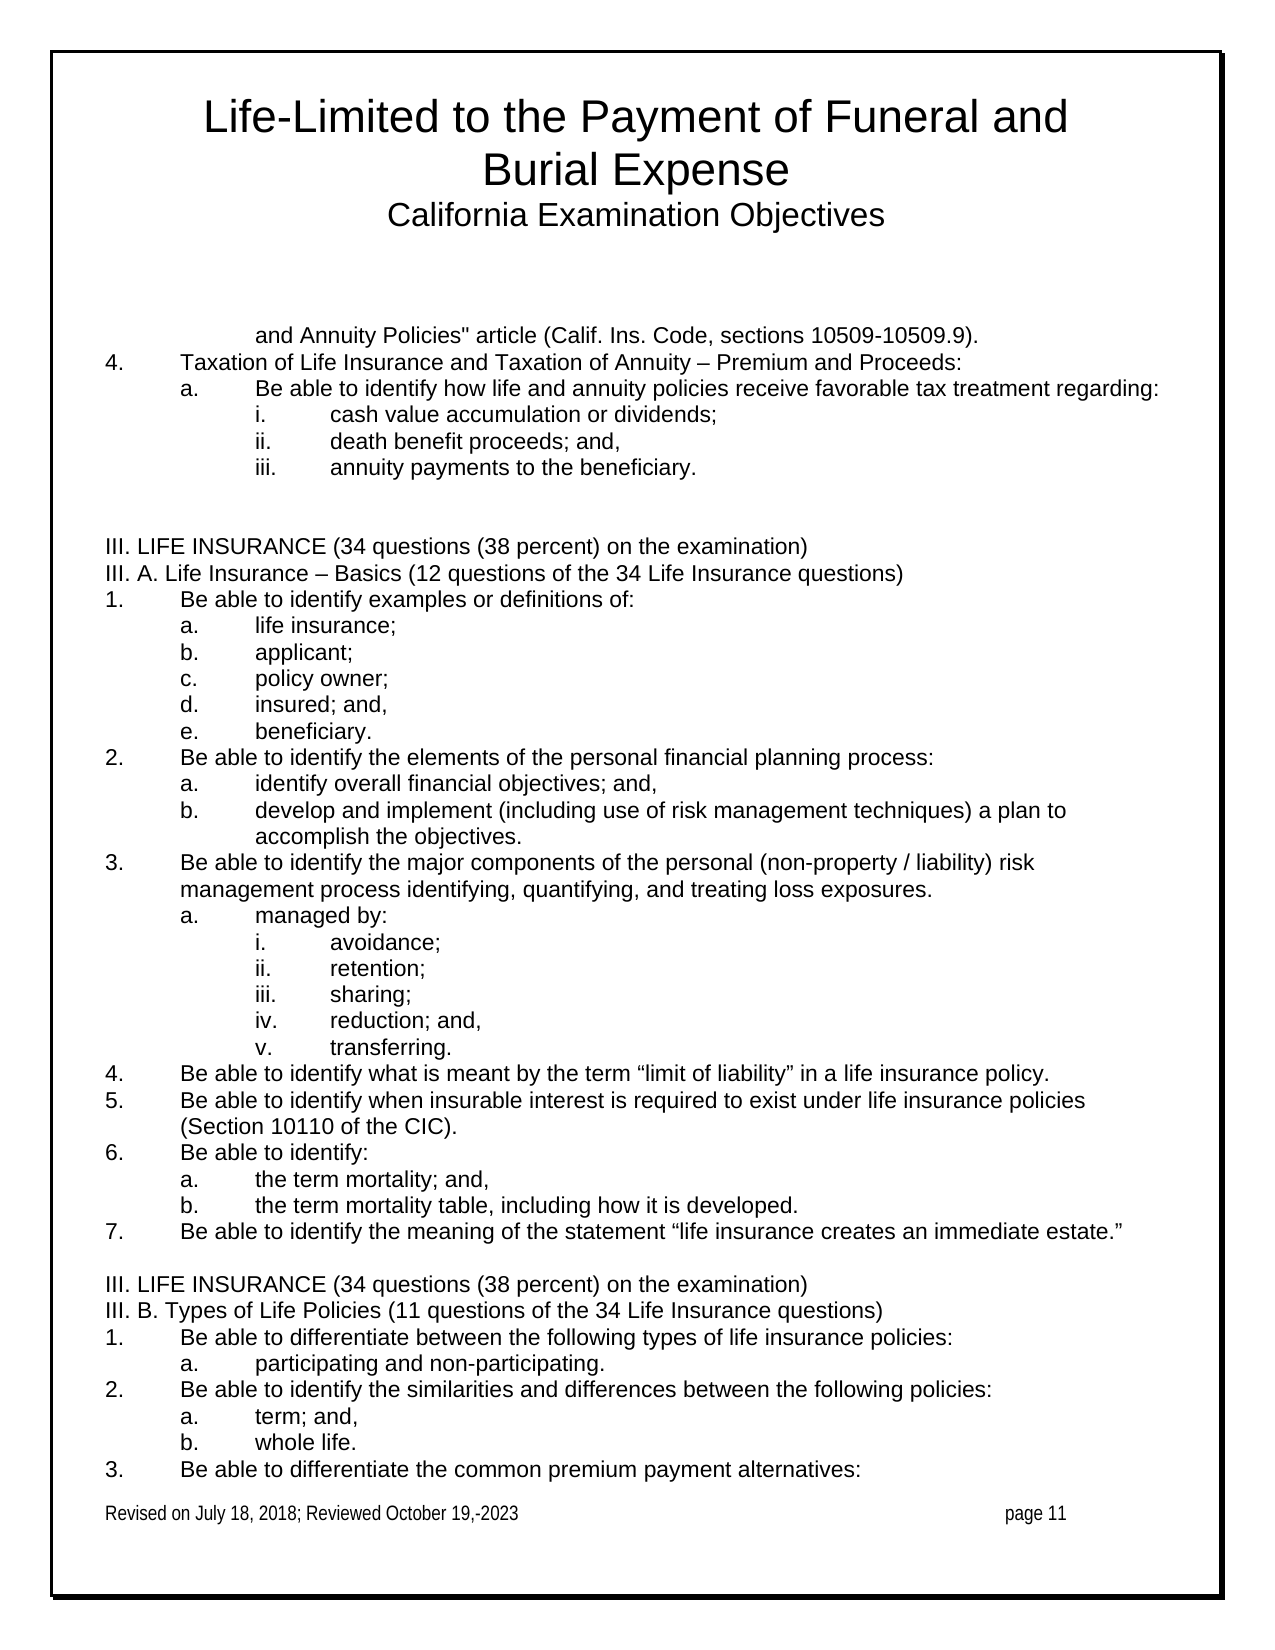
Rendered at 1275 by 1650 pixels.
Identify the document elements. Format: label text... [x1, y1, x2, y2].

text 2. Be able to identify the similarities and differences between the following policies: [105, 1376, 1167, 1403]
text a. term; and, [180, 1403, 1167, 1429]
list 1. Be able to identify examples or definitions of: [105, 586, 1167, 612]
text a. life insurance; [180, 612, 1167, 638]
text 3. Be able to differentiate the common premium payment alternatives: [105, 1456, 1167, 1482]
text e. beneficiary. [180, 718, 1167, 744]
text 2. Be able to identify the elements of the personal financial planning process: [105, 744, 1167, 770]
text ii. death benefit proceeds; and, [255, 428, 1167, 454]
text c. policy owner; [180, 665, 1167, 691]
text 4. Be able to identify what is meant by the term “limit of liability” in a life insurance policy. [105, 1060, 1167, 1087]
text i. cash value accumulation or dividends; [255, 401, 1167, 428]
text 6. Be able to identify: [105, 1139, 1167, 1166]
text ii. retention; [255, 955, 1167, 981]
text III. B. Types of Life Policies (11 questions of the 34 Life Insurance questions) [105, 1297, 1167, 1324]
text III. LIFE INSURANCE (34 questions (38 percent) on the examination) [105, 1271, 1167, 1297]
text 4. Taxation of Life Insurance and Taxation of Annuity – Premium and Proceeds: [105, 349, 1167, 375]
text i. avoidance; [255, 928, 1167, 955]
text a. participating and non-participating. [180, 1350, 1167, 1376]
text b. develop and implement (including use of risk management techniques) a plan to accomplish the objectives. [180, 797, 1167, 849]
text b. applicant; [180, 638, 1167, 665]
text III. LIFE INSURANCE (34 questions (38 percent) on the examination) [105, 533, 1167, 559]
list 5. Be able to identify when insurable interest is required to exist under life insurance policies (Section 10110 of the CIC). [105, 1087, 1167, 1139]
text a. identify overall financial objectives; and, [180, 770, 1167, 797]
text 7. Be able to identify the meaning of the statement “life insurance creates an immediate estate.” [105, 1218, 1167, 1245]
text iii. sharing; [255, 981, 1167, 1007]
text iv. reduction; and, [255, 1007, 1167, 1034]
text 1. Be able to differentiate between the following types of life insurance policies: [105, 1324, 1167, 1350]
text 3. Be able to identify the major components of the personal (non-property / liability) risk management process identifying, quantifying, and treating loss exposures. [105, 849, 1167, 902]
text a. Be able to identify how life and annuity policies receive favorable tax treatment regarding: [180, 375, 1167, 401]
text b. whole life. [180, 1429, 1167, 1456]
text b. the term mortality table, including how it is developed. [180, 1192, 1167, 1218]
text III. A. Life Insurance – Basics (12 questions of the 34 Life Insurance questions) [105, 559, 1167, 586]
text iii. annuity payments to the beneficiary. [255, 454, 1167, 480]
text a. the term mortality; and, [180, 1166, 1167, 1192]
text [180, 322, 1167, 349]
text a. managed by: [180, 902, 1167, 928]
text v. transferring. [255, 1034, 1167, 1060]
text d. insured; and, [180, 691, 1167, 718]
